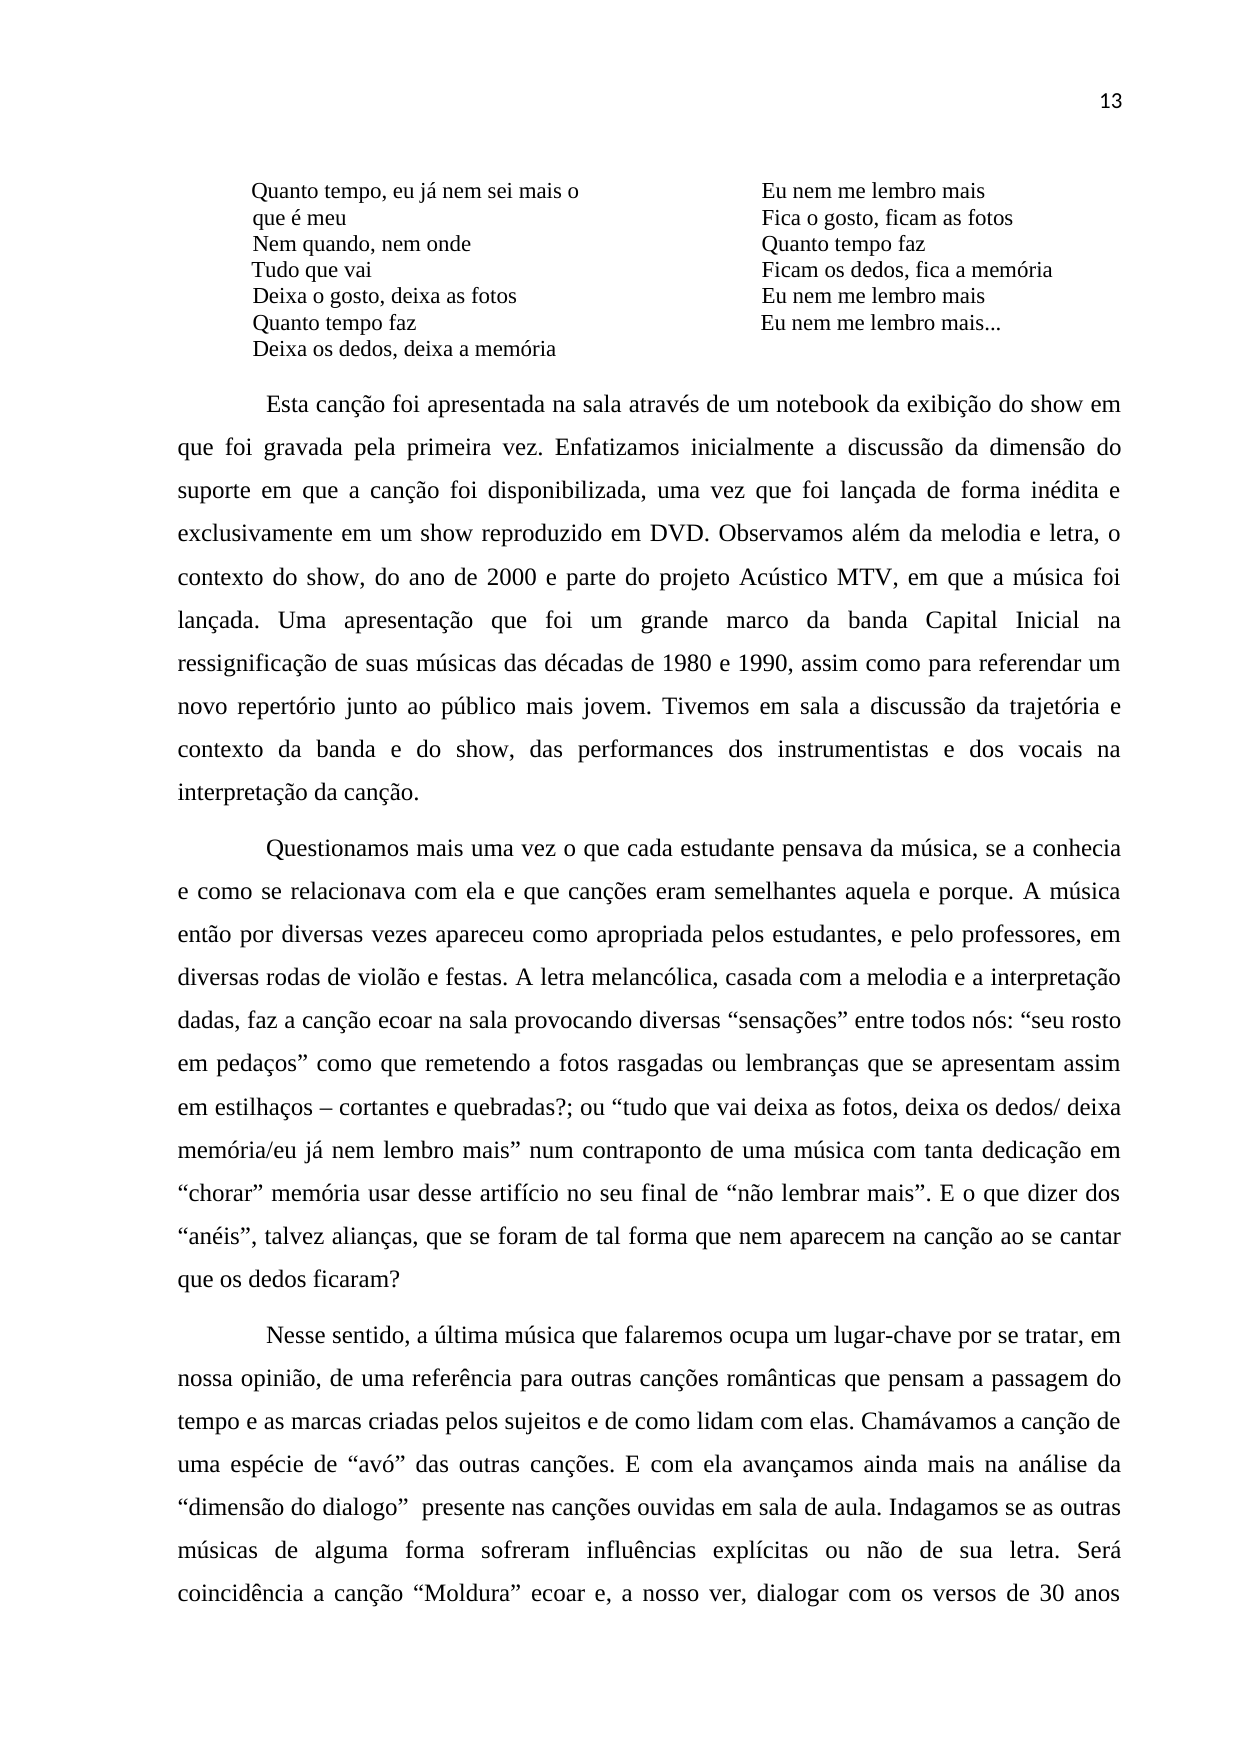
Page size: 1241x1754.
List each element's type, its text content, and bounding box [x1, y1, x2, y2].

list Eu nem me lembro mais... [760, 309, 1122, 335]
text Esta canção foi apresentada na sala através de um notebook da exibição do show em que foi gravada pela primeira vez. Enfatizamos inicialmente a discussão da dimensão do suporte em que a canção foi disponibilizada, uma vez que foi lançada de forma inédita e exclusivamente em um show reproduzido em DVD. Observamos além da melodia e letra, o contexto do show, do ano de 2000 e parte do projeto Acústico MTV, em que a música foi lançada. Uma apresentação que foi um grande marco da banda Capital Inicial na ressignificação de suas músicas das décadas de 1980 e 1990, assim como para referendar um novo repertório junto ao público mais jovem. Tivemos em sala a discussão da trajetória e contexto da banda e do show, das performances dos instrumentistas e dos vocais na interpretação da canção. [177, 389, 1122, 806]
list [760, 177, 1122, 309]
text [177, 1320, 1122, 1607]
list Quanto tempo, eu já nem sei mais o que é meu Nem quando, nem onde [251, 177, 613, 256]
text Questionamos mais uma vez o que cada estudante pensava da música, se a conhecia e como se relacionava com ela e que canções eram semelhantes aquela e porque. A música então por diversas vezes apareceu como apropriada pelos estudantes, e pelo professores, em diversas rodas de violão e festas. A letra melancólica, casada com a melodia e a interpretação dadas, faz a canção ecoar na sala provocando diversas “sensações” entre todos nós: “seu rosto em pedaços” como que remetendo a fotos rasgadas ou lembranças que se apresentam assim em estilhaços – cortantes e quebradas?; ou “tudo que vai deixa as fotos, deixa os dedos/ deixa memória/eu já nem lembro mais” num contraponto de uma música com tanta dedicação em “chorar” memória usar desse artifício no seu final de “não lembrar mais”. E o que dizer dos “anéis”, talvez alianças, que se foram de tal forma que nem aparecem na canção ao se cantar que os dedos ficaram? [177, 833, 1122, 1293]
